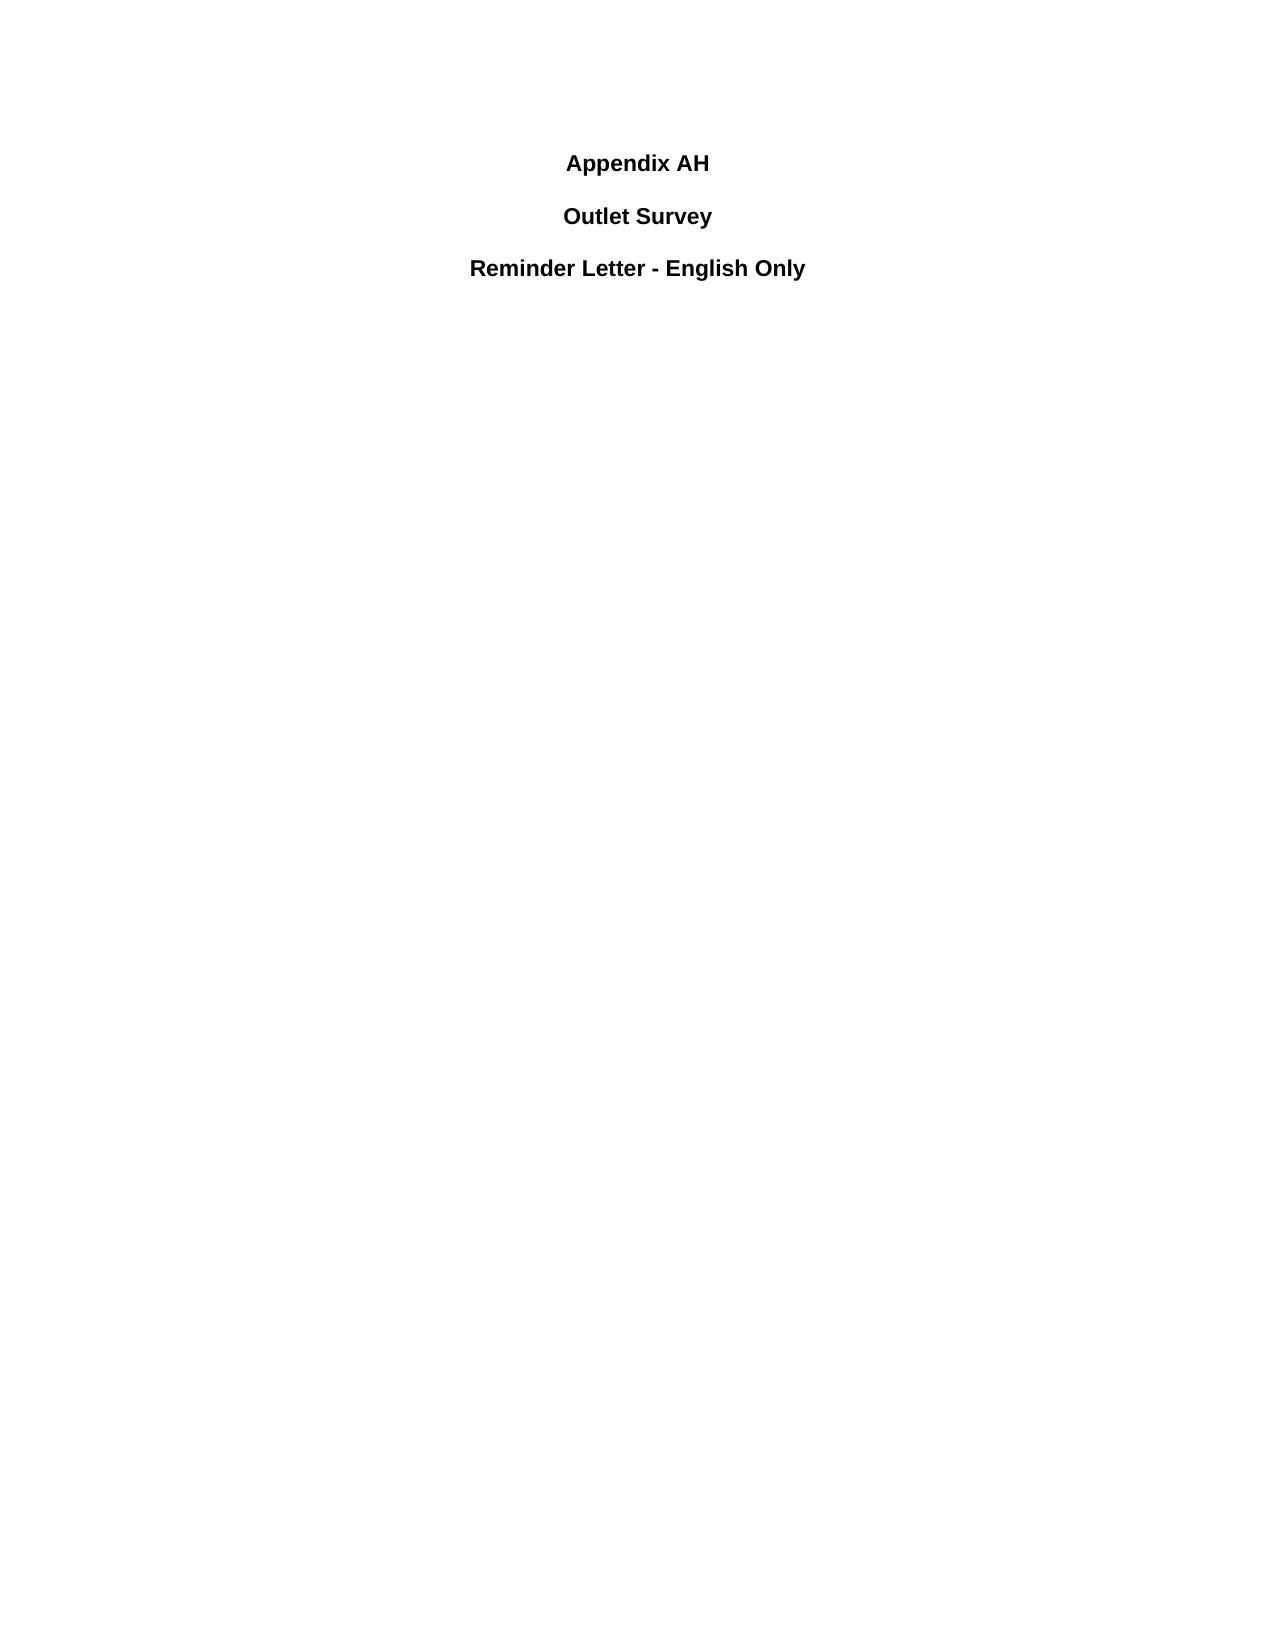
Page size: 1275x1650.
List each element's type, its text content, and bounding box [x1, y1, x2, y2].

text Appendix AH [187, 150, 1087, 176]
text Reminder Letter - English Only [187, 255, 1087, 282]
text Outlet Survey [187, 203, 1087, 229]
